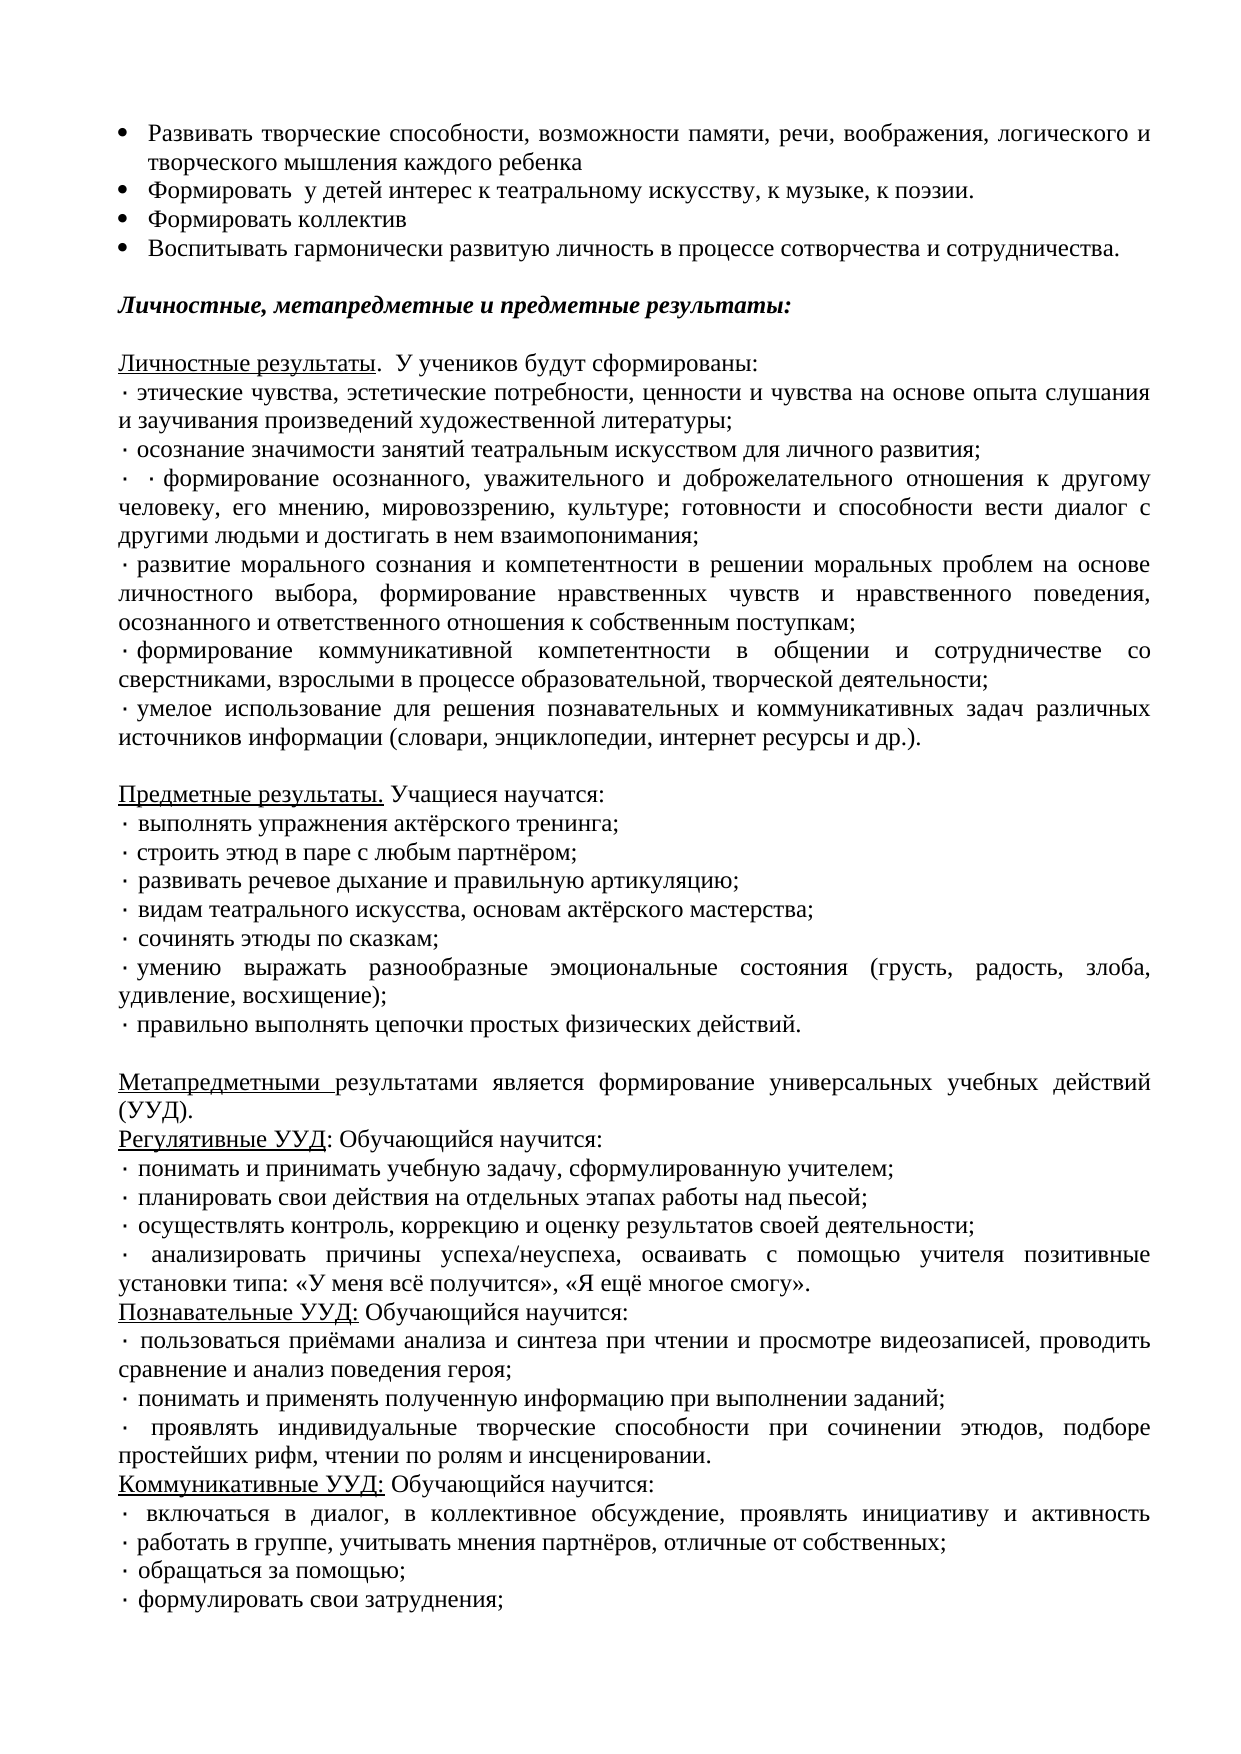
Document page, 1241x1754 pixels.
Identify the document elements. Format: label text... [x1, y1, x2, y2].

text ۰развитие морального сознания и компетентности в решении моральных проблем на основе личностного выбора, формирование нравственных чувств и нравственного поведения, осознанного и ответственного отношения к собственным поступкам; [118, 549, 1152, 636]
text ۰ пользоваться приёмами анализа и синтеза при чтении и просмотре видеозаписей, проводить сравнение и анализ поведения героя; [118, 1326, 1152, 1383]
text ۰умелое использование для решения познавательных и коммуникативных задач различных источников информации (словари, энциклопедии, интернет ресурсы и др.). [118, 693, 1152, 751]
text ۰ сочинять этюды по сказкам; [118, 923, 1152, 952]
text Предметные результаты. Учащиеся научатся: [118, 779, 1152, 808]
text Личностные результаты. У учеников будут сформированы: [118, 348, 1152, 377]
text ۰ проявлять индивидуальные творческие способности при сочинении этюдов, подборе простейших рифм, чтении по ролям и инсценировании. [118, 1412, 1152, 1469]
text ۰ осуществлять контроль, коррекцию и оценку результатов своей деятельности; [118, 1211, 1152, 1239]
text ۰ выполнять упражнения актёрского тренинга; [118, 808, 1152, 837]
text ۰ видам театрального искусства, основам актёрского мастерства; [118, 894, 1152, 923]
text ۰ ۰формирование осознанного, уважительного и доброжелательного отношения к другому человеку, его мнению, мировоззрению, культуре; готовности и способности вести диалог с другими людьми и достигать в нем взаимопонимания; [118, 463, 1152, 549]
text ۰ развивать речевое дыхание и правильную артикуляцию; [118, 866, 1152, 894]
list Воспитывать гармонически развитую личность в процессе сотворчества и сотрудничества. [118, 233, 1152, 262]
text Метапредметными результатами является формирование универсальных учебных действий (УУД). [118, 1067, 1152, 1124]
text Личностные, метапредметные и предметные результаты: [118, 291, 1152, 319]
text ۰правильно выполнять цепочки простых физических действий. [118, 1009, 1152, 1038]
text Познавательные УУД: Обучающийся научится: [118, 1297, 1152, 1326]
text ۰ планировать свои действия на отдельных этапах работы над пьесой; [118, 1182, 1152, 1211]
text ۰ формулировать свои затруднения; [118, 1584, 1152, 1613]
list Развивать творческие способности, возможности памяти, речи, воображения, логического и творческого мышления каждого ребенка [118, 118, 1152, 176]
text ۰формирование коммуникативной компетентности в общении и сотрудничестве со сверстниками, взрослыми в процессе образовательной, творческой деятельности; [118, 636, 1152, 693]
text Коммуникативные УУД: Обучающийся научится: [118, 1469, 1152, 1498]
text ۰ включаться в диалог, в коллективное обсуждение, проявлять инициативу и активность ۰работать в группе, учитывать мнения партнёров, отличные от собственных; [118, 1498, 1152, 1556]
text ۰этические чувства, эстетические потребности, ценности и чувства на основе опыта слушания и заучивания произведений художественной литературы; [118, 377, 1152, 434]
text ۰ понимать и принимать учебную задачу, сформулированную учителем; [118, 1153, 1152, 1182]
list Формировать коллектив [118, 204, 1152, 233]
text ۰строить этюд в паре с любым партнёром; [118, 837, 1152, 866]
text ۰ понимать и применять полученную информацию при выполнении заданий; [118, 1383, 1152, 1412]
text Регулятивные УУД: Обучающийся научится: [118, 1124, 1152, 1153]
text ۰умению выражать разнообразные эмоциональные состояния (грусть, радость, злоба, удивление, восхищение); [118, 952, 1152, 1009]
text ۰осознание значимости занятий театральным искусством для личного развития; [118, 434, 1152, 463]
text ۰ обращаться за помощью; [118, 1556, 1152, 1584]
text ۰ анализировать причины успеха/неуспеха, осваивать с помощью учителя позитивные установки типа: «У меня всё получится», «Я ещё многое смогу». [118, 1239, 1152, 1297]
list Формировать у детей интерес к театральному искусству, к музыке, к поэзии. [118, 176, 1152, 204]
